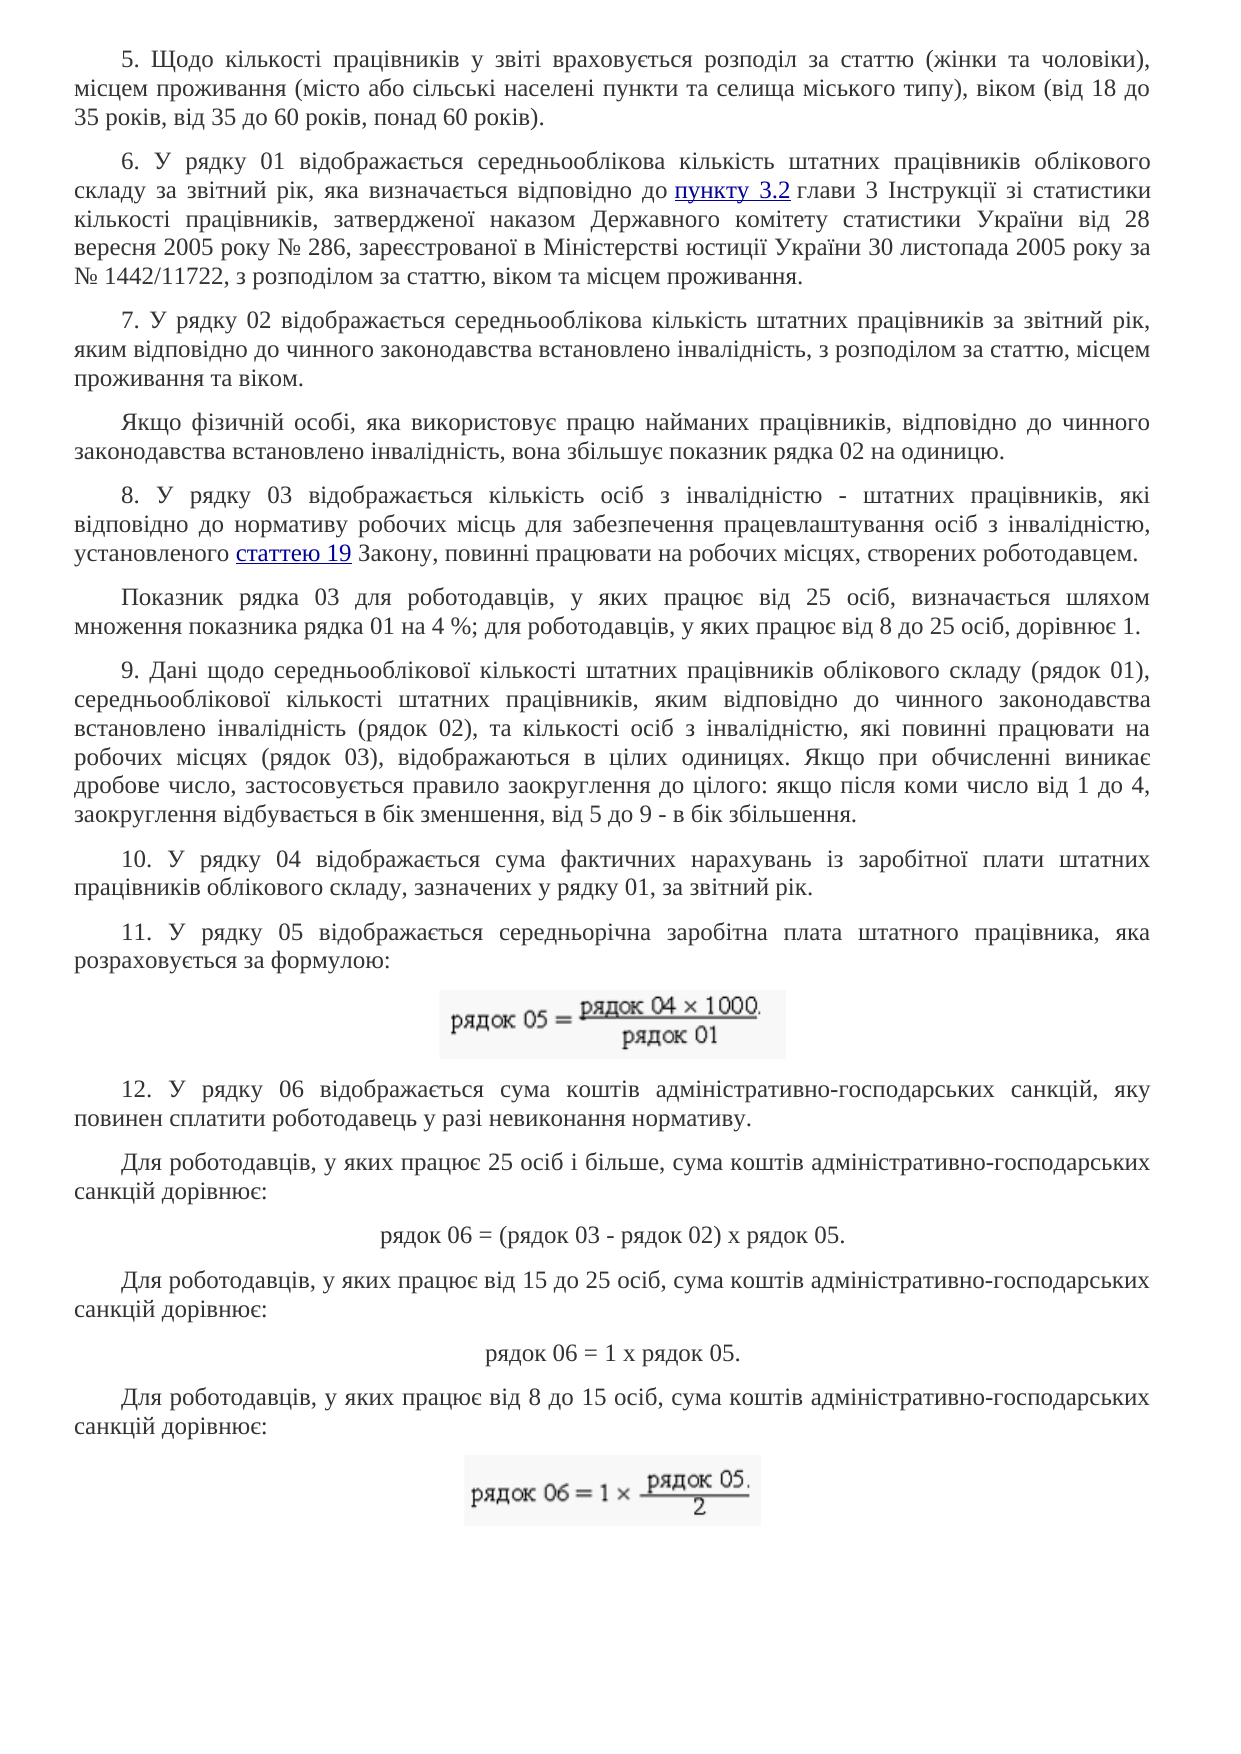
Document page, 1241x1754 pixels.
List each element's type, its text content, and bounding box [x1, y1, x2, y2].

text Показник рядка 03 для роботодавців, у яких працює від 25 осіб, визначається шляхом множення показника рядка 01 на 4 %; для роботодавців, у яких працює від 8 до 25 осіб, дорівнює 1. [74, 582, 1152, 640]
text рядок 06 = 1 х рядок 05. [74, 1338, 1152, 1367]
text 6. У рядку 01 відображається середньооблікова кількість штатних працівників облікового складу за звітний рік, яка визначається відповідно до пункту 3.2 глави 3 Інструкції зі статистики кількості працівників, затвердженої наказом Державного комітету статистики України від 28 вересня 2005 року № 286, зареєстрованої в Міністерстві юстиції України 30 листопада 2005 року за № 1442/11722, з розподілом за статтю, віком та місцем проживання. [74, 146, 1152, 290]
text Для роботодавців, у яких працює 25 осіб і більше, сума коштів адміністративно-господарських санкцій дорівнює: [74, 1147, 1152, 1205]
text рядок 06 = (рядок 03 - рядок 02) х рядок 05. [74, 1221, 1152, 1249]
text 5. Щодо кількості працівників у звіті враховується розподіл за статтю (жінки та чоловіки), місцем проживання (місто або сільські населені пункти та селища міського типу), віком (від 18 до 35 років, від 35 до 60 років, понад 60 років). [74, 44, 1152, 131]
text 12. У рядку 06 відображається сума коштів адміністративно-господарських санкцій, яку повинен сплатити роботодавець у разі невиконання нормативу. [74, 1074, 1152, 1132]
text Для роботодавців, у яких працює від 8 до 15 осіб, сума коштів адміністративно-господарських санкцій дорівнює: [74, 1382, 1152, 1440]
text 8. У рядку 03 відображається кількість осіб з інвалідністю - штатних працівників, які відповідно до нормативу робочих місць для забезпечення працевлаштування осіб з інвалідністю, установленого статтею 19 Закону, повинні працювати на робочих місцях, створених роботодавцем. [74, 481, 1152, 567]
text Для роботодавців, у яких працює від 15 до 25 осіб, сума коштів адміністративно-господарських санкцій дорівнює: [74, 1265, 1152, 1322]
text 10. У рядку 04 відображається сума фактичних нарахувань із заробітної плати штатних працівників облікового складу, зазначених у рядку 01, за звітний рік. [74, 844, 1152, 901]
picture [439, 990, 787, 1059]
text 9. Дані щодо середньооблікової кількості штатних працівників облікового складу (рядок 01), середньооблікової кількості штатних працівників, яким відповідно до чинного законодавства встановлено інвалідність (рядок 02), та кількості осіб з інвалідністю, які повинні працювати на робочих місцях (рядок 03), відображаються в цілих одиницях. Якщо при обчисленні виникає дробове число, застосовується правило заокруглення до цілого: якщо після коми число від 1 до 4, заокруглення відбувається в бік зменшення, від 5 до 9 - в бік збільшення. [74, 656, 1152, 828]
picture [464, 1455, 762, 1526]
text Якщо фізичній особі, яка використовує працю найманих працівників, відповідно до чинного законодавства встановлено інвалідність, вона збільшує показник рядка 02 на одиницю. [74, 407, 1152, 465]
text 7. У рядку 02 відображається середньооблікова кількість штатних працівників за звітний рік, яким відповідно до чинного законодавства встановлено інвалідність, з розподілом за статтю, місцем проживання та віком. [74, 306, 1152, 392]
text 11. У рядку 05 відображається середньорічна заробітна плата штатного працівника, яка розраховується за формулою: [74, 917, 1152, 974]
